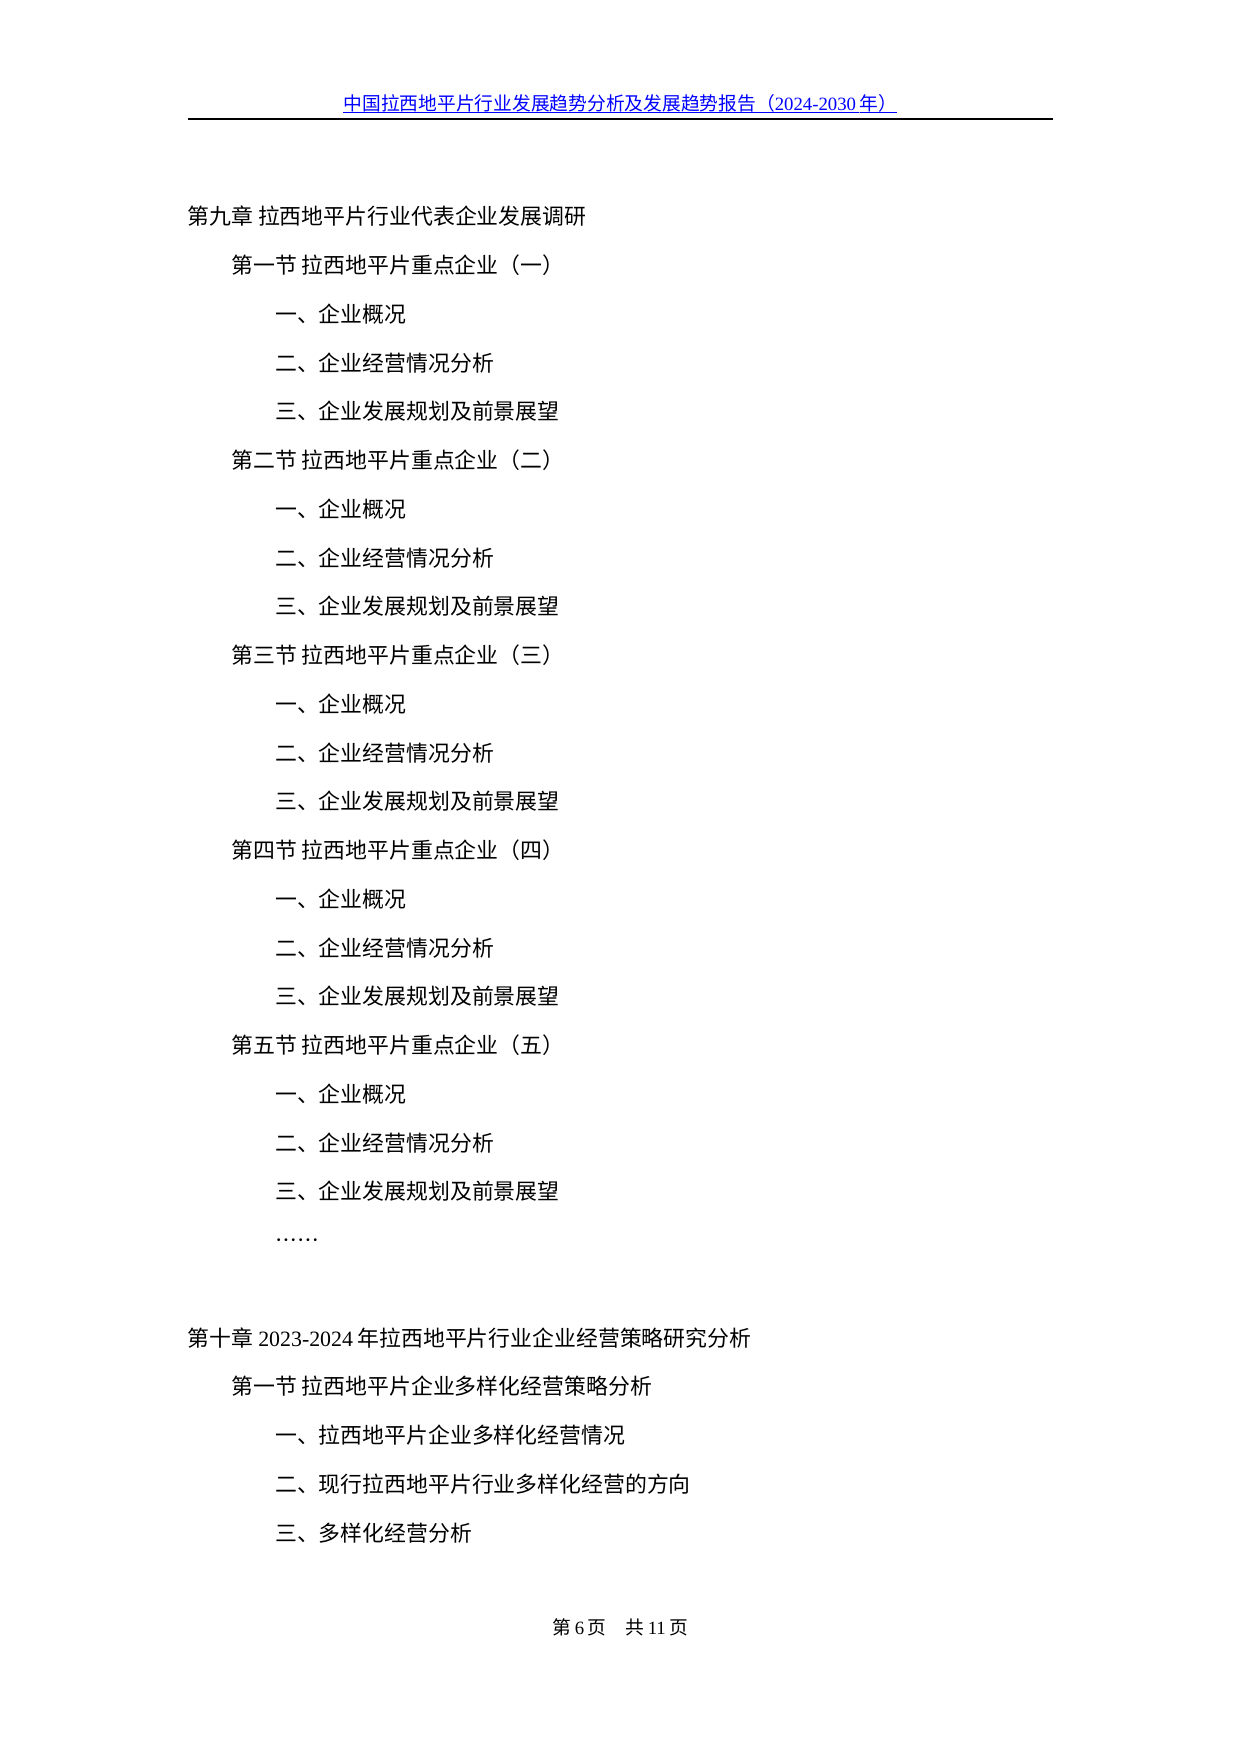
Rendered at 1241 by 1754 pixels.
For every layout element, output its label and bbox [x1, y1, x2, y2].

text [187, 150, 1053, 1548]
